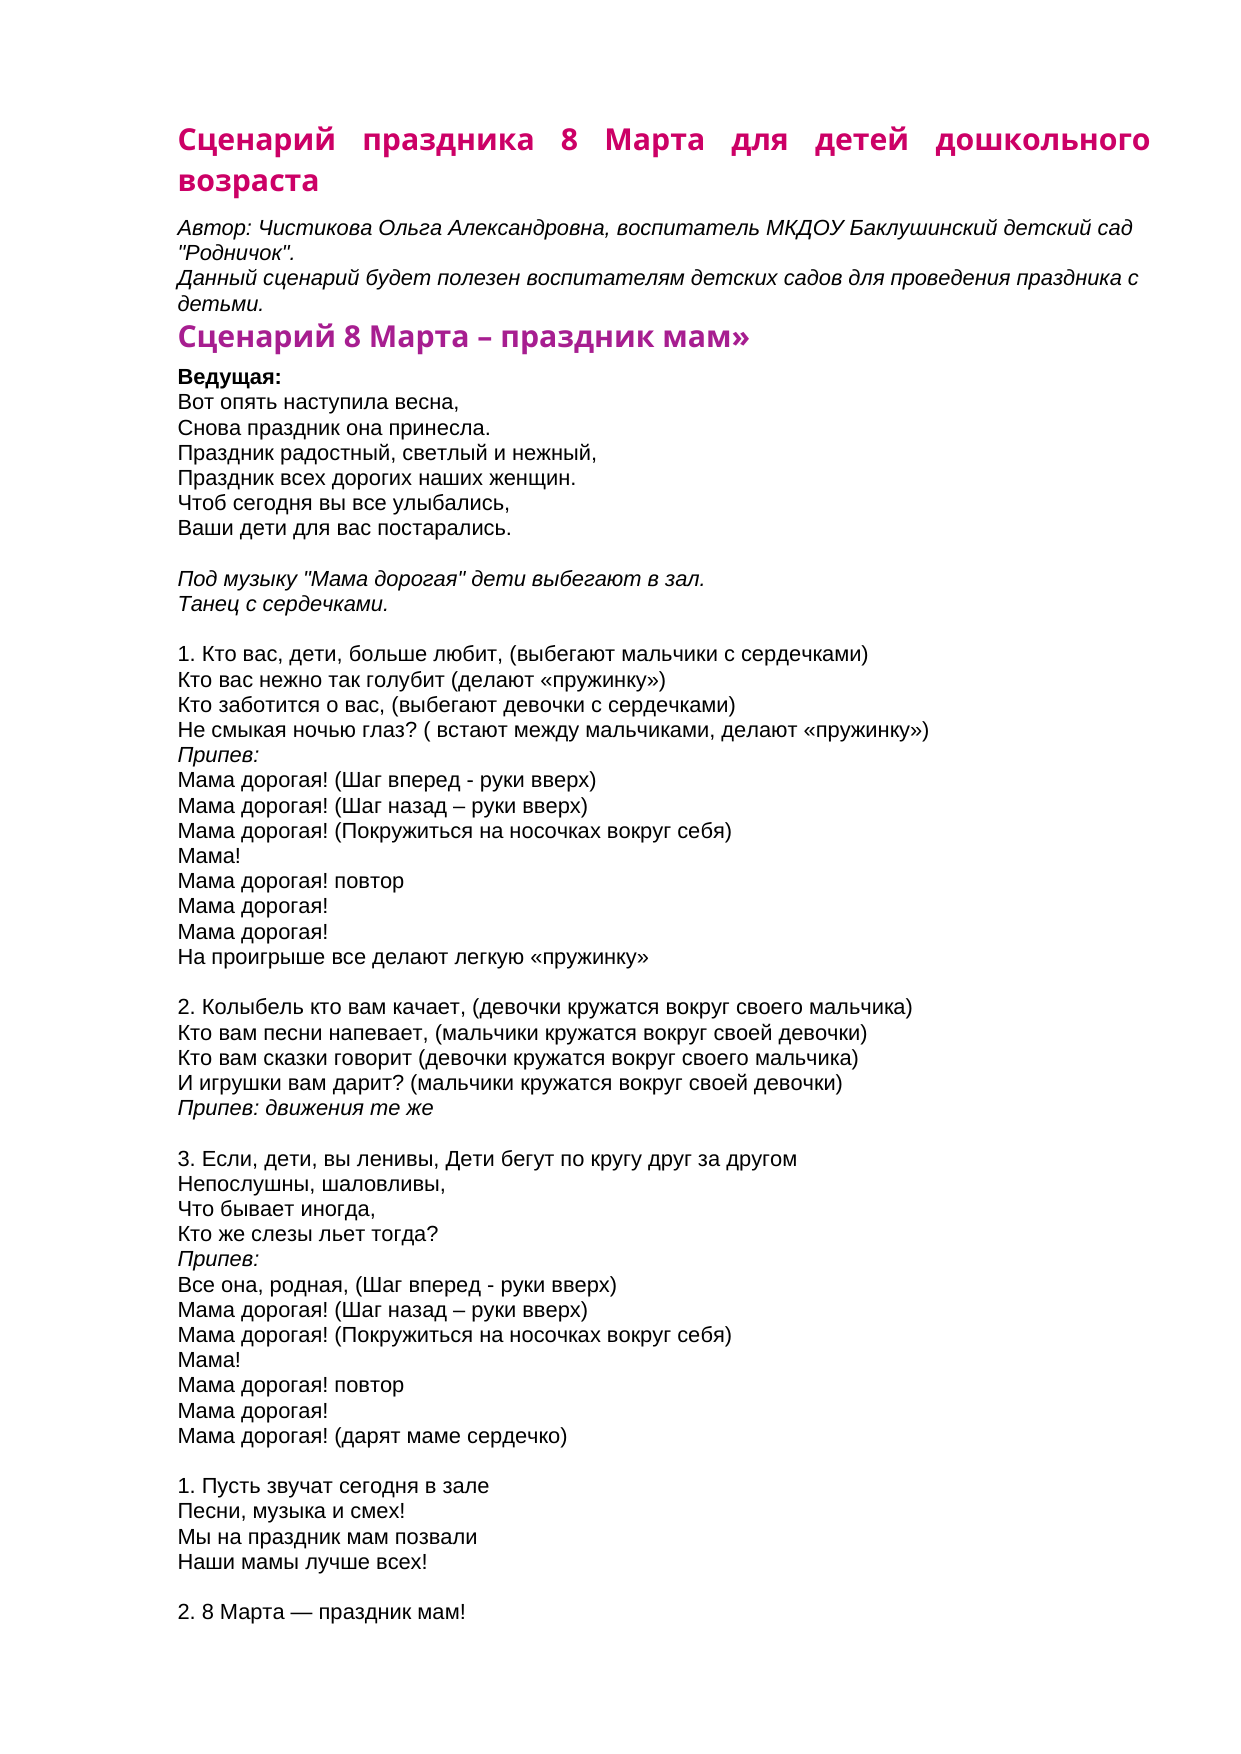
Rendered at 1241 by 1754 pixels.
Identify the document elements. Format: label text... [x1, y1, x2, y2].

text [177, 364, 1152, 1624]
text Сценарий 8 Марта – праздник мам» [177, 316, 1152, 357]
text Автор: Чистикова Ольга Александровна, воспитатель МКДОУ Баклушинский детский сад "Родничок". Данный сценарий будет полезен воспитателям детских садов для проведения праздника с детьми. [264, 215, 1152, 316]
text Сценарий праздника 8 Марта для детей дошкольного возраста [177, 118, 1152, 200]
